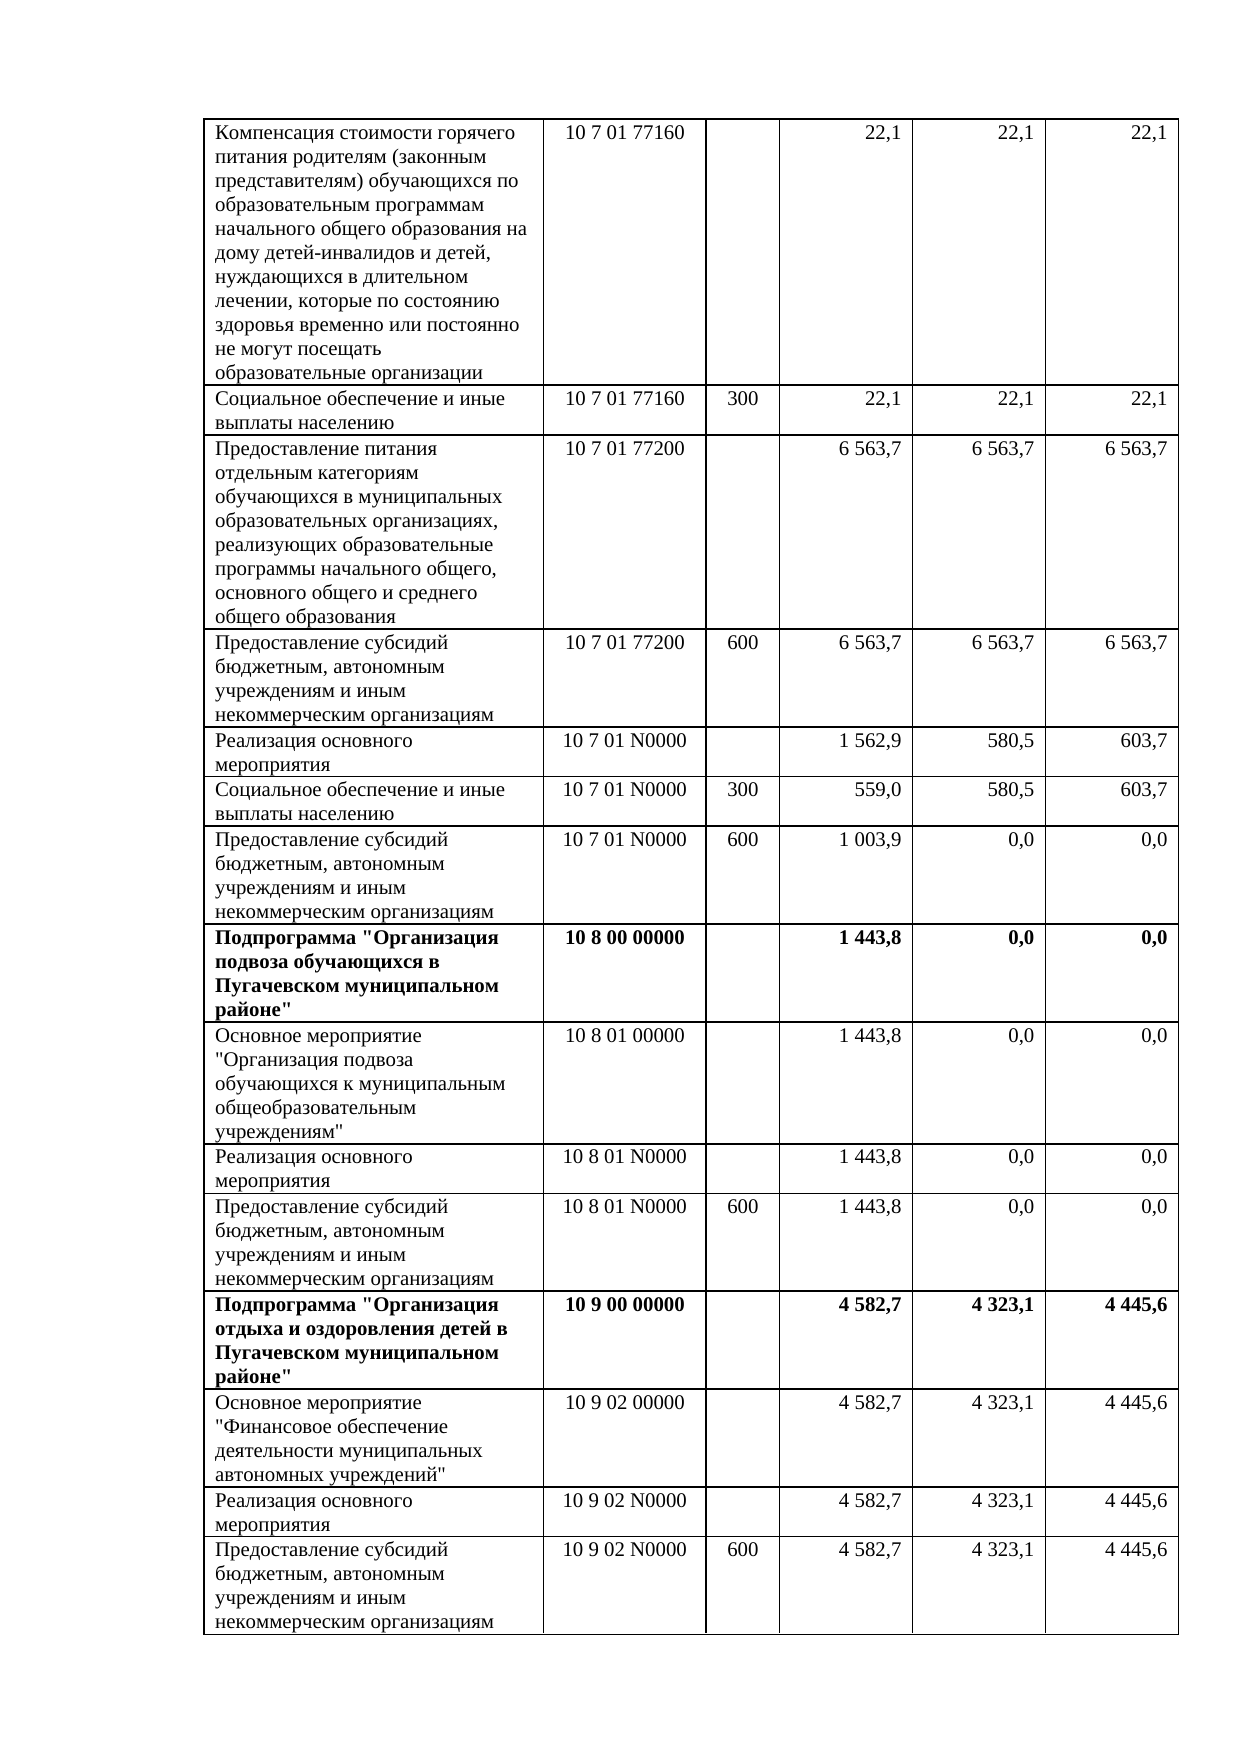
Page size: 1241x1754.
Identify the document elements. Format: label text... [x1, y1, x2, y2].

table_cell 10 9 02 00000 [544, 1390, 705, 1486]
table_cell 10 8 01 N0000 [544, 1194, 705, 1290]
table_cell Предоставление субсидий бюджетным, автономным учреждениям и иным некоммерческим организациям [205, 827, 543, 923]
table_cell 10 9 02 N0000 [544, 1488, 705, 1536]
table_cell 300 [707, 386, 779, 434]
table_cell [707, 728, 779, 776]
table_cell 6 563,7 [780, 630, 912, 726]
table_cell 4 582,7 [780, 1292, 912, 1388]
table_cell Социальное обеспечение и иные выплаты населению [205, 386, 543, 434]
table_cell 4 323,1 [913, 1292, 1045, 1388]
table_cell [707, 1292, 779, 1388]
table_cell 22,1 [780, 120, 912, 384]
table_cell 4 582,7 [780, 1390, 912, 1486]
table_cell 600 [707, 630, 779, 726]
table_cell 22,1 [780, 386, 912, 434]
table_cell 0,0 [1046, 1194, 1178, 1290]
table_cell 4 582,7 [780, 1537, 912, 1633]
table_cell [707, 436, 779, 628]
table_cell 22,1 [913, 386, 1045, 434]
table_cell 10 7 01 77200 [544, 630, 705, 726]
table_cell 600 [707, 827, 779, 923]
table_cell 10 7 01 N0000 [544, 827, 705, 923]
table_cell [707, 1145, 779, 1192]
table_cell Компенсация стоимости горячего питания родителям (законным представителям) обучающихся по образовательным программам начального общего образования на дому детей-инвалидов и детей, нуждающихся в длительном лечении, которые по состоянию здоровья временно или постоянно не могут посещать образовательные организации [205, 120, 543, 384]
table_cell 4 323,1 [913, 1488, 1045, 1536]
table_cell [707, 1023, 779, 1143]
table_cell 0,0 [1046, 1145, 1178, 1192]
table_cell 603,7 [1046, 777, 1178, 825]
table_cell [707, 120, 779, 384]
table_cell Предоставление субсидий бюджетным, автономным учреждениям и иным некоммерческим организациям [205, 1537, 543, 1633]
table_cell 559,0 [780, 777, 912, 825]
table_cell 10 9 02 N0000 [544, 1537, 705, 1633]
table_cell 4 445,6 [1046, 1488, 1178, 1536]
table_cell [707, 1488, 779, 1536]
table_cell 1 003,9 [780, 827, 912, 923]
table_cell 1 443,8 [780, 1194, 912, 1290]
table_cell 1 443,8 [780, 1023, 912, 1143]
table_cell 22,1 [913, 120, 1045, 384]
table_cell 0,0 [913, 1023, 1045, 1143]
table_cell 6 563,7 [1046, 436, 1178, 628]
table_cell Основное мероприятие "Финансовое обеспечение деятельности муниципальных автономных учреждений" [205, 1390, 543, 1486]
table_cell 22,1 [1046, 120, 1178, 384]
table_cell 300 [707, 777, 779, 825]
table_cell 0,0 [1046, 1023, 1178, 1143]
table_cell 1 562,9 [780, 728, 912, 776]
table_cell 600 [707, 1537, 779, 1633]
table_cell 10 8 01 N0000 [544, 1145, 705, 1192]
table_cell 10 8 00 00000 [544, 925, 705, 1021]
table_cell 10 7 01 77160 [544, 386, 705, 434]
table_cell 4 323,1 [913, 1390, 1045, 1486]
table_cell 4 445,6 [1046, 1537, 1178, 1633]
table_cell Предоставление субсидий бюджетным, автономным учреждениям и иным некоммерческим организациям [205, 630, 543, 726]
table_cell 0,0 [913, 925, 1045, 1021]
table_cell 0,0 [1046, 925, 1178, 1021]
table_cell Подпрограмма "Организация отдыха и оздоровления детей в Пугачевском муниципальном районе" [205, 1292, 543, 1388]
table_cell 6 563,7 [913, 436, 1045, 628]
table_cell 0,0 [913, 1194, 1045, 1290]
table_cell [707, 1390, 779, 1486]
table_cell 10 7 01 N0000 [544, 777, 705, 825]
table_cell 10 7 01 N0000 [544, 728, 705, 776]
table_cell 6 563,7 [913, 630, 1045, 726]
table_cell 603,7 [1046, 728, 1178, 776]
table_cell 4 445,6 [1046, 1292, 1178, 1388]
table_cell 6 563,7 [780, 436, 912, 628]
table_cell 4 445,6 [1046, 1390, 1178, 1486]
table_cell 580,5 [913, 777, 1045, 825]
table_cell 10 9 00 00000 [544, 1292, 705, 1388]
table_cell 4 582,7 [780, 1488, 912, 1536]
table_cell Социальное обеспечение и иные выплаты населению [205, 777, 543, 825]
table_cell 6 563,7 [1046, 630, 1178, 726]
table_cell 580,5 [913, 728, 1045, 776]
table_cell Предоставление питания отдельным категориям обучающихся в муниципальных образовательных организациях, реализующих образовательные программы начального общего, основного общего и среднего общего образования [205, 436, 543, 628]
table_cell 10 7 01 77200 [544, 436, 705, 628]
table_cell Подпрограмма "Организация подвоза обучающихся в Пугачевском муниципальном районе" [205, 925, 543, 1021]
table_cell 22,1 [1046, 386, 1178, 434]
table_cell Реализация основного мероприятия [205, 1488, 543, 1536]
table_cell 0,0 [913, 827, 1045, 923]
table_cell 10 7 01 77160 [544, 120, 705, 384]
table_cell Предоставление субсидий бюджетным, автономным учреждениям и иным некоммерческим организациям [205, 1194, 543, 1290]
table_cell Реализация основного мероприятия [205, 1145, 543, 1192]
table_cell 4 323,1 [913, 1537, 1045, 1633]
table_cell [707, 925, 779, 1021]
table_cell Реализация основного мероприятия [205, 728, 543, 776]
table_cell 0,0 [913, 1145, 1045, 1192]
table_cell 1 443,8 [780, 1145, 912, 1192]
table_cell Основное мероприятие "Организация подвоза обучающихся к муниципальным общеобразовательным учреждениям" [205, 1023, 543, 1143]
table_cell 0,0 [1046, 827, 1178, 923]
table_cell 1 443,8 [780, 925, 912, 1021]
table_cell 600 [707, 1194, 779, 1290]
table_cell 10 8 01 00000 [544, 1023, 705, 1143]
